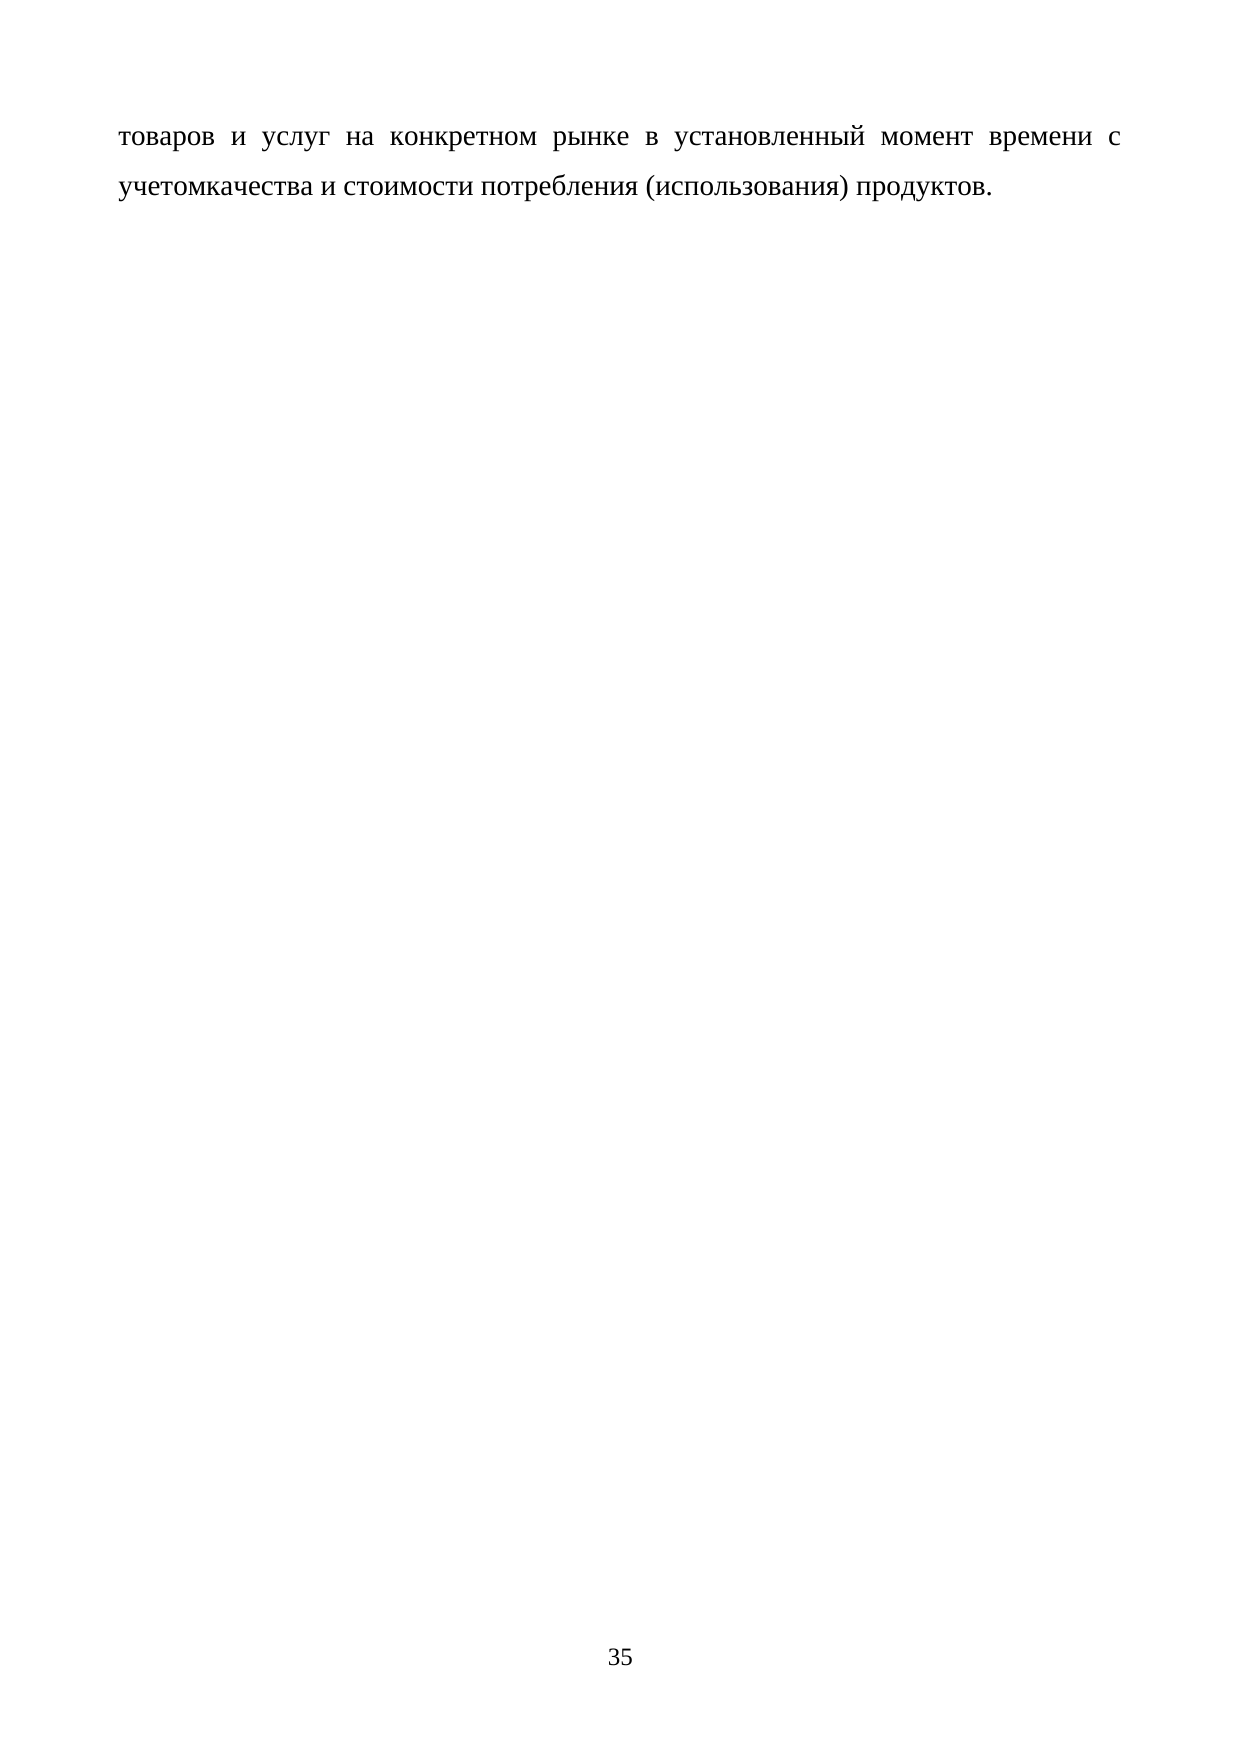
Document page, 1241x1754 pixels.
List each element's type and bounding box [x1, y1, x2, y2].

text [118, 118, 1122, 202]
